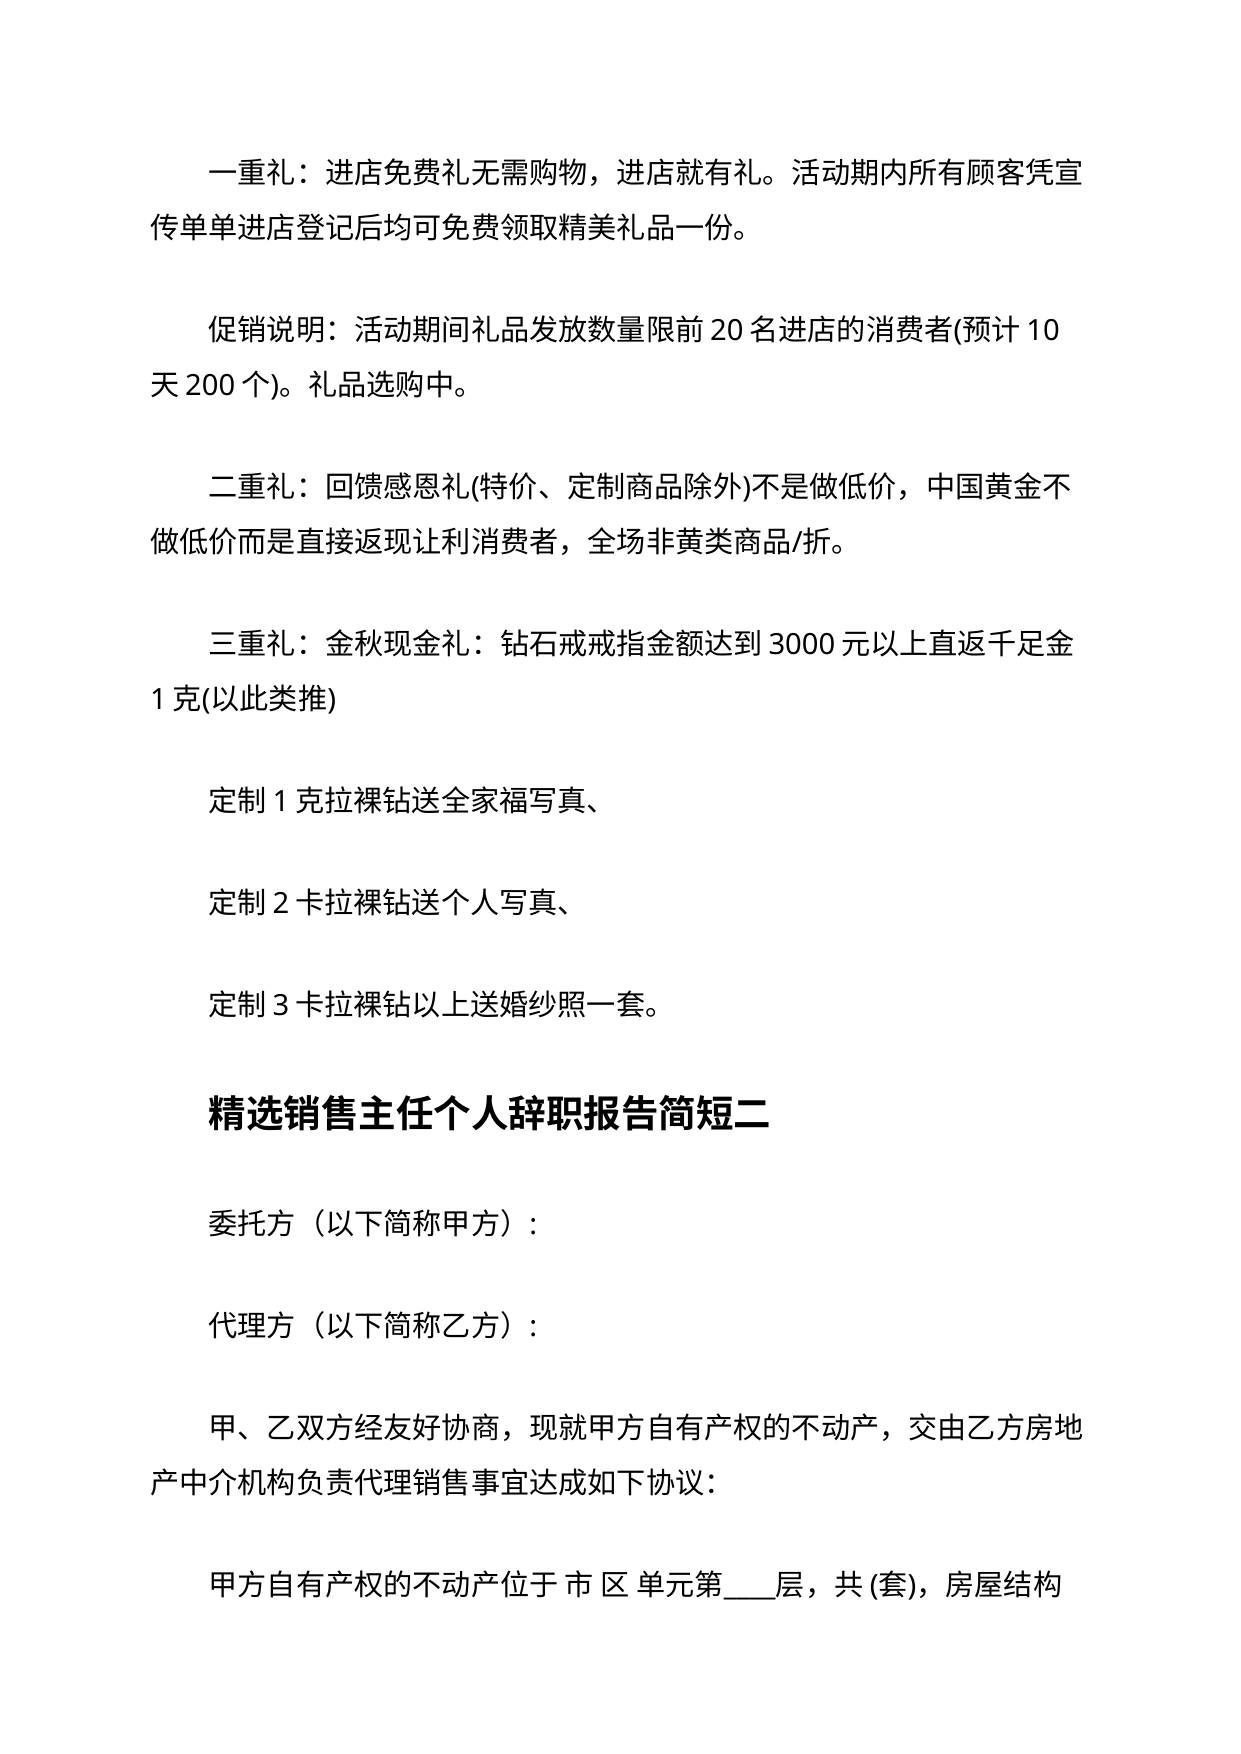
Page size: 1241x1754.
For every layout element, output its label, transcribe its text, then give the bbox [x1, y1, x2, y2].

text 定制2卡拉裸钻送个人写真、 [150, 879, 1090, 922]
text 甲、乙双方经友好协商，现就甲方自有产权的不动产，交由乙方房地产中介机构负责代理销售事宜达成如下协议： [150, 1405, 1090, 1502]
text 二重礼：回馈感恩礼(特价、定制商品除外)不是做低价，中国黄金不做低价而是直接返现让利消费者，全场非黄类商品/折。 [150, 464, 1090, 561]
text 三重礼：金秋现金礼：钻石戒戒指金额达到3000元以上直返千足金1克(以此类推) [150, 621, 1090, 718]
text 促销说明：活动期间礼品发放数量限前20名进店的消费者(预计10天200个)。礼品选购中。 [150, 307, 1090, 404]
text 定制3卡拉裸钻以上送婚纱照一套。 [150, 982, 1090, 1024]
text 定制1克拉裸钻送全家福写真、 [150, 778, 1090, 820]
text 委托方（以下简称甲方）: [150, 1201, 1090, 1243]
text 一重礼：进店免费礼无需购物，进店就有礼。活动期内所有顾客凭宣传单单进店登记后均可免费领取精美礼品一份。 [150, 150, 1090, 247]
text 代理方（以下简称乙方）: [150, 1303, 1090, 1345]
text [150, 1562, 1090, 1604]
text 精选销售主任个人辞职报告简短二 [150, 1083, 1090, 1138]
